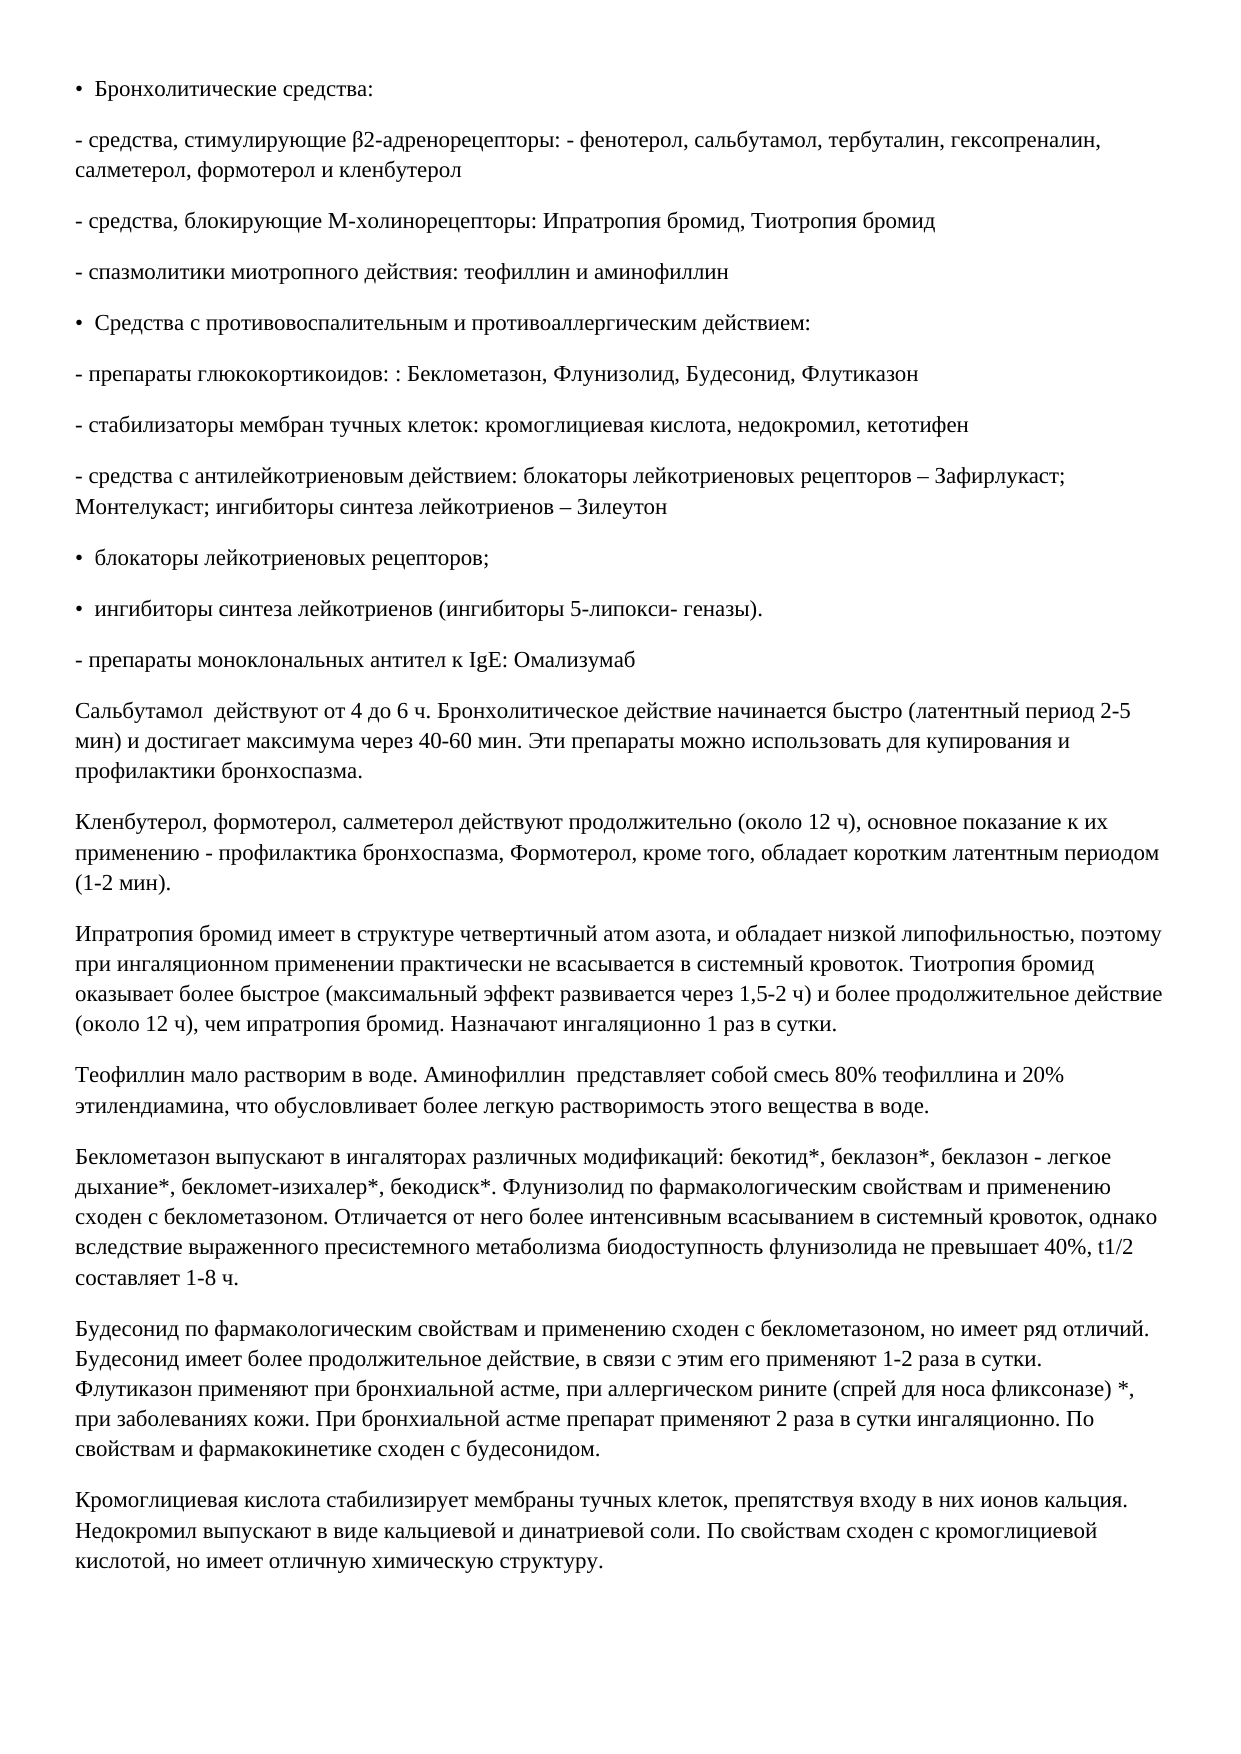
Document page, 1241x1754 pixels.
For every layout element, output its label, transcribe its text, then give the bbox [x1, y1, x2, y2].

text • Бронхолитические средства: [75, 75, 1165, 101]
text Кленбутерол, формотерол, салметерол действуют продолжительно (около 12 ч), основное показание к их применению - профилактика бронхоспазма, Формотерол, кроме того, обладает коротким латентным периодом (1-2 мин). [75, 808, 1165, 895]
text Теофиллин мало растворим в воде. Аминофиллин представляет собой смесь 80% теофиллина и 20% этилендиамина, что обусловливает более легкую растворимость этого вещества в воде. [75, 1061, 1165, 1118]
text Кромоглициевая кислота стабилизирует мембраны тучных клеток, препятствуя входу в них ионов кальция. Недокромил выпускают в виде кальциевой и динатриевой соли. По свойствам сходен с кромоглициевой кислотой, но имеет отличную химическую структуру. [75, 1486, 1165, 1573]
text Будесонид по фармакологическим свойствам и применению сходен с беклометазоном, но имеет ряд отличий. Будесонид имеет более продолжительное действие, в связи с этим его применяют 1-2 раза в сутки. Флутиказон применяют при бронхиальной астме, при аллергическом рините (спрей для носа фликсоназе) *, при заболеваниях кожи. При бронхиальной астме препарат применяют 2 раза в сутки ингаляционно. По свойствам и фармакокинетике сходен с будесонидом. [75, 1314, 1165, 1462]
text - спазмолитики миотропного действия: теофиллин и аминофиллин [75, 258, 1165, 285]
text - средства с антилейкотриеновым действием: блокаторы лейкотриеновых рецепторов – Зафирлукаст; Монтелукаст; ингибиторы синтеза лейкотриенов – Зилеутон [75, 462, 1165, 519]
text Сальбутамол действуют от 4 до 6 ч. Бронхолитическое действие начинается быстро (латентный период 2-5 мин) и достигает максимума через 40-60 мин. Эти препараты можно использовать для купирования и профилактики бронхоспазма. [75, 697, 1165, 784]
text Ипратропия бромид имеет в структуре четвертичный атом азота, и обладает низкой липофильностью, поэтому при ингаляционном применении практически не всасывается в системный кровоток. Тиотропия бромид оказывает более быстрое (максимальный эффект развивается через 1,5-2 ч) и более продолжительное действие (около 12 ч), чем ипратропия бромид. Назначают ингаляционно 1 раз в сутки. [75, 920, 1165, 1037]
text - препараты глюкокортикоидов: : Беклометазон, Флунизолид, Будесонид, Флутиказон [75, 360, 1165, 387]
text Беклометазон выпускают в ингаляторах различных модификаций: бекотид*, беклазон*, беклазон - легкое дыхание*, бекломет-изихалер*, бекодиск*. Флунизолид по фармакологическим свойствам и применению сходен с беклометазоном. Отличается от него более интенсивным всасыванием в системный кровоток, однако вследствие выраженного пресистемного метаболизма биодоступность флунизолида не превышает 40%, t1/2 составляет 1-8 ч. [75, 1143, 1165, 1290]
text • ингибиторы синтеза лейкотриенов (ингибиторы 5-липокси- геназы). [75, 595, 1165, 621]
text • Средства с противовоспалительным и противоаллергическим действием: [75, 309, 1165, 336]
text - средства, стимулирующие β2-адренорецепторы: - фенотерол, сальбутамол, тербуталин, гексопреналин, салметерол, формотерол и кленбутерол [75, 126, 1165, 183]
text - средства, блокирующие М-холинорецепторы: Ипратропия бромид, Тиотропия бромид [75, 207, 1165, 234]
text • блокаторы лейкотриеновых рецепторов; [75, 544, 1165, 570]
text - препараты моноклональных антител к IgE: Омализумаб [75, 646, 1165, 672]
text - стабилизаторы мембран тучных клеток: кромоглициевая кислота, недокромил, кетотифен [75, 411, 1165, 438]
